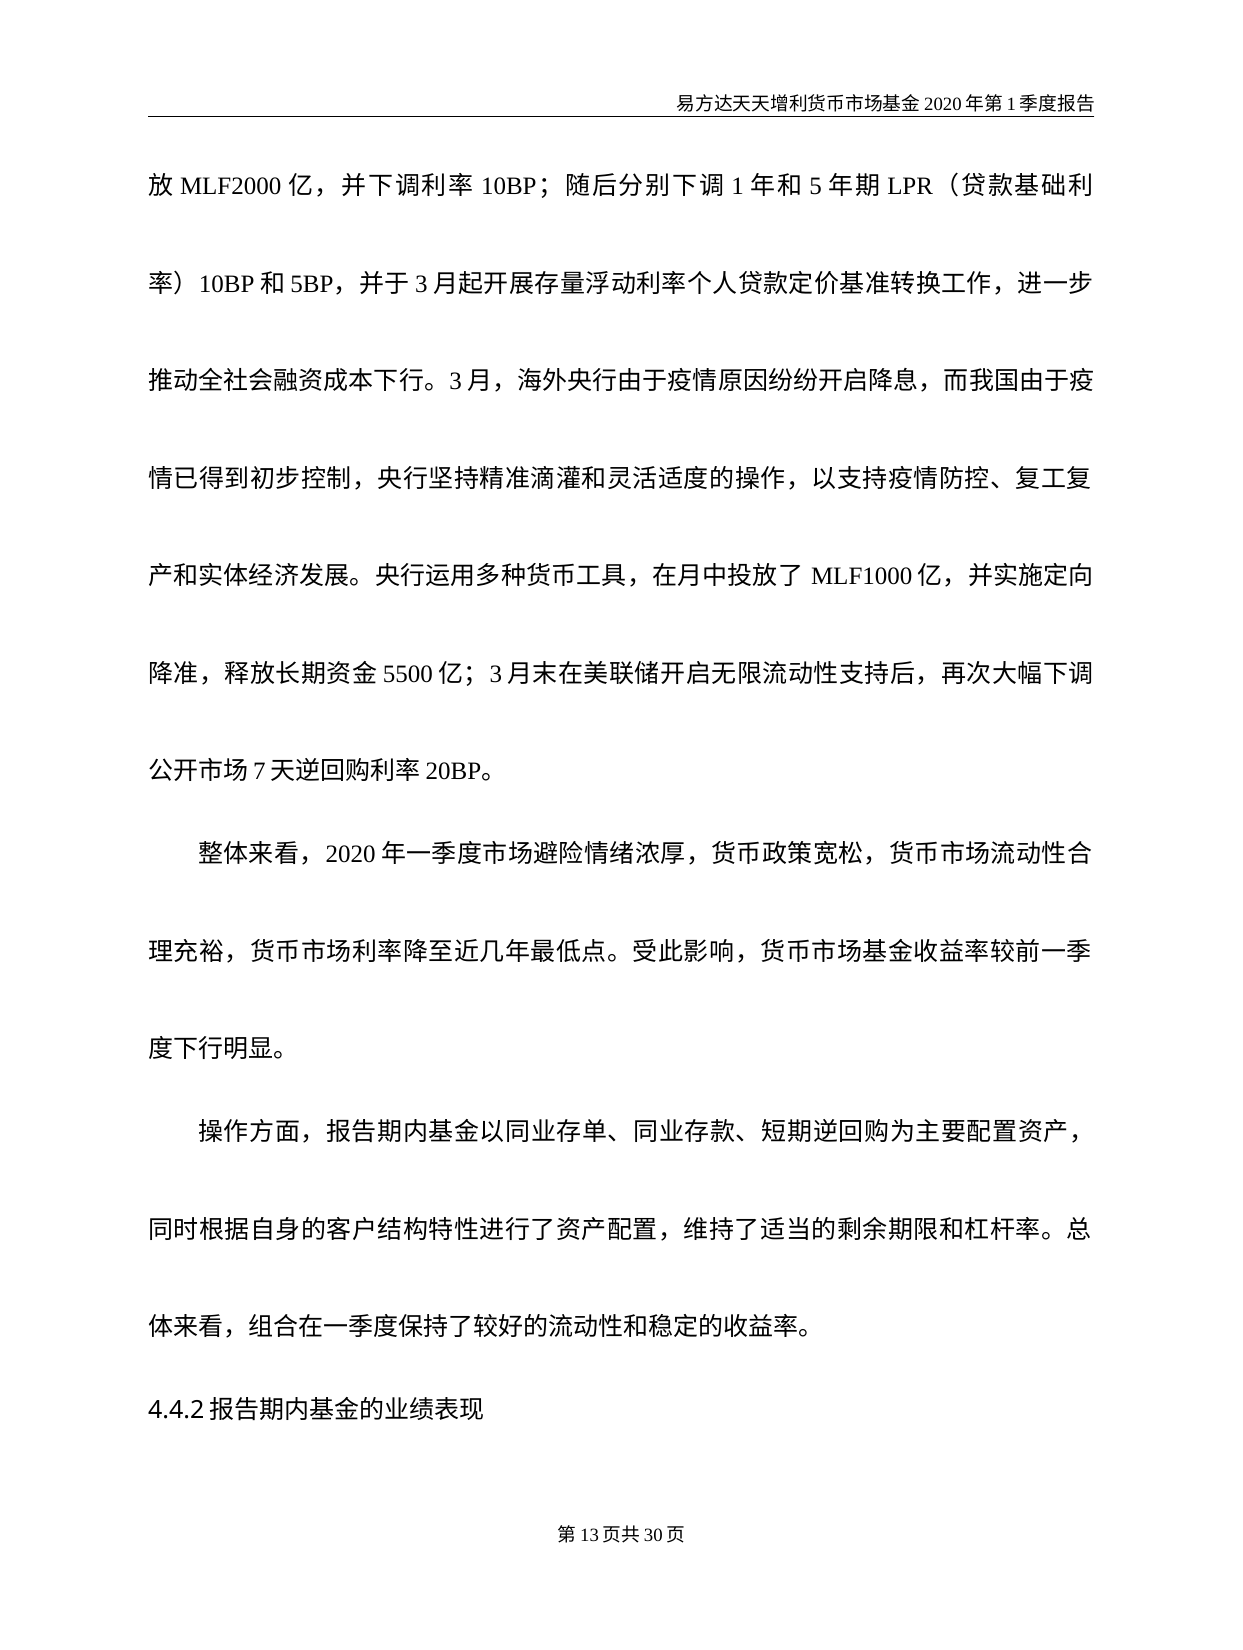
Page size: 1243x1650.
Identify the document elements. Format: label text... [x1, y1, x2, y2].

text 操作方面，报告期内基金以同业存单、同业存款、短期逆回购为主要配置资产，同时根据自身的客户结构特性进行了资产配置，维持了适当的剩余期限和杠杆率。总体来看，组合在一季度保持了较好的流动性和稳定的收益率。 [148, 1097, 1094, 1357]
text 整体来看，2020年一季度市场避险情绪浓厚，货币政策宽松，货币市场流动性合理充裕，货币市场利率降至近几年最低点。受此影响，货币市场基金收益率较前一季度下行明显。 [148, 819, 1094, 1079]
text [148, 151, 1094, 801]
text 报告期内基金的业绩表现 [148, 1376, 1094, 1441]
